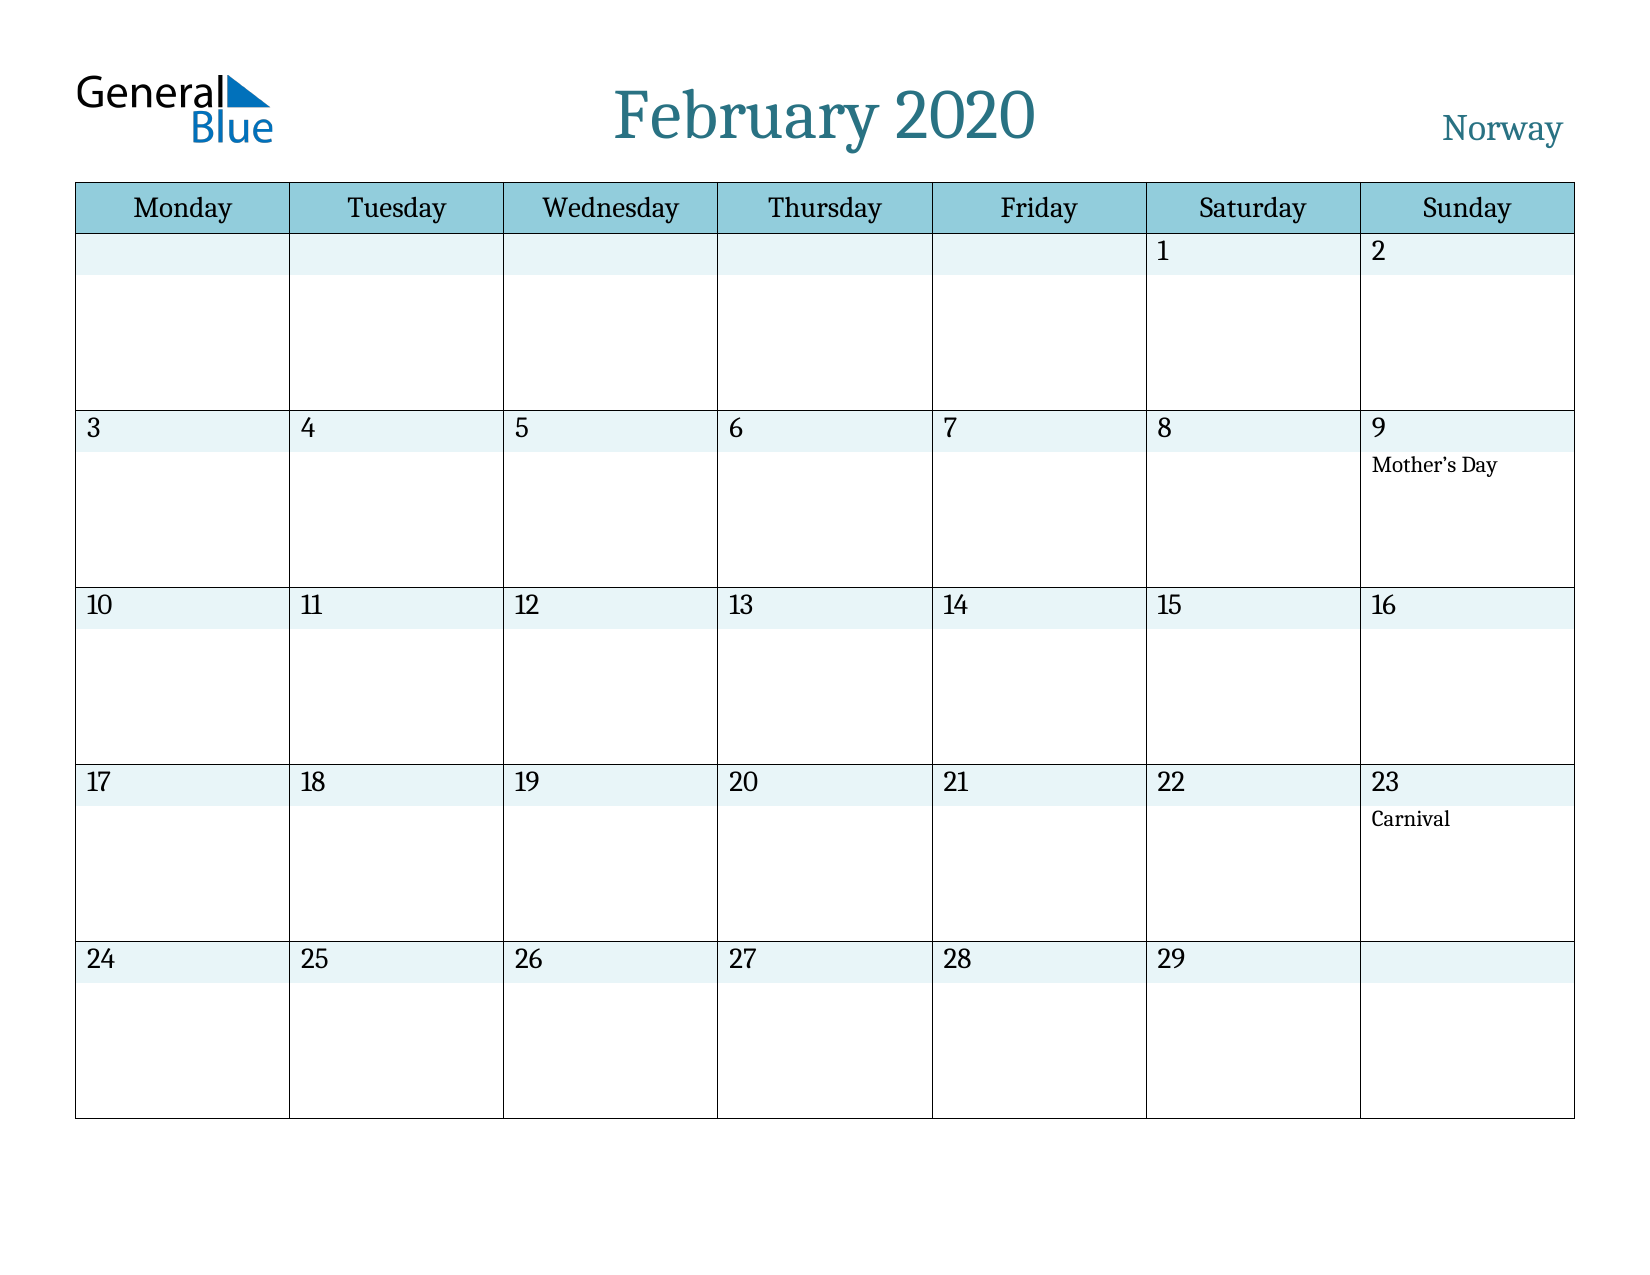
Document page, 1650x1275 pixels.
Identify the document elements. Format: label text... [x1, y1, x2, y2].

table_cell Carnival [1361, 806, 1574, 941]
table_cell 15 [1147, 588, 1360, 629]
table_cell [290, 452, 503, 587]
table_cell [76, 234, 289, 275]
table_cell [1361, 983, 1574, 1118]
table_cell [718, 629, 932, 764]
table_cell [290, 275, 503, 410]
table_cell [1147, 629, 1360, 764]
table_cell [1147, 275, 1360, 410]
table_cell 18 [290, 765, 503, 806]
table_cell [1361, 942, 1574, 983]
table_cell [933, 983, 1146, 1118]
table_cell [718, 234, 932, 275]
table_cell [933, 234, 1146, 275]
table_cell 17 [76, 765, 289, 806]
table_cell [290, 983, 503, 1118]
table_cell [933, 806, 1146, 941]
table_cell 9 [1361, 411, 1574, 452]
table_cell 4 [290, 411, 503, 452]
table_cell [1147, 452, 1360, 587]
table_cell [290, 806, 503, 941]
table_cell [718, 806, 932, 941]
table_cell [1147, 806, 1360, 941]
table_cell [76, 806, 289, 941]
table_cell [76, 275, 289, 410]
table_cell 7 [933, 411, 1146, 452]
table_cell Wednesday [504, 183, 717, 233]
table_cell [504, 275, 717, 410]
table_cell 21 [933, 765, 1146, 806]
table_cell Saturday [1147, 183, 1360, 233]
table_cell 2 [1361, 234, 1574, 275]
table_cell 12 [504, 588, 717, 629]
table_cell Monday [76, 183, 289, 233]
table_cell 23 [1361, 765, 1574, 806]
table_cell [933, 275, 1146, 410]
table_cell Thursday [718, 183, 932, 233]
table_cell [1361, 275, 1574, 410]
table_cell Tuesday [290, 183, 503, 233]
table_cell [933, 629, 1146, 764]
table_cell [76, 629, 289, 764]
table_cell [1147, 983, 1360, 1118]
table_cell [504, 806, 717, 941]
table_cell [718, 452, 932, 587]
table_cell 19 [504, 765, 717, 806]
table_cell 25 [290, 942, 503, 983]
table_cell Mother’s Day [1361, 452, 1574, 587]
table_cell 6 [718, 411, 932, 452]
table_cell [76, 452, 289, 587]
table_cell 5 [504, 411, 717, 452]
table_cell [290, 629, 503, 764]
table_header [76, 75, 503, 182]
table_cell [718, 275, 932, 410]
table_cell [504, 234, 717, 275]
table_cell [290, 234, 503, 275]
table_cell 13 [718, 588, 932, 629]
table_cell [76, 983, 289, 1118]
table_cell 10 [76, 588, 289, 629]
table_cell 14 [933, 588, 1146, 629]
table_cell 3 [76, 411, 289, 452]
table_cell 8 [1147, 411, 1360, 452]
table_header Norway [1146, 75, 1574, 182]
table_cell 22 [1147, 765, 1360, 806]
table_cell [504, 983, 717, 1118]
table_cell 11 [290, 588, 503, 629]
table_cell 1 [1147, 234, 1360, 275]
table_cell 24 [76, 942, 289, 983]
table_cell Friday [933, 183, 1146, 233]
table_cell 29 [1147, 942, 1360, 983]
table_cell 26 [504, 942, 717, 983]
table_cell [718, 983, 932, 1118]
table_cell Sunday [1361, 183, 1574, 233]
table_cell 16 [1361, 588, 1574, 629]
table_cell [504, 629, 717, 764]
table_cell 28 [933, 942, 1146, 983]
table_header February 2020 [504, 75, 1146, 182]
table_cell [504, 452, 717, 587]
table_cell [1361, 629, 1574, 764]
table_cell 27 [718, 942, 932, 983]
picture [77, 75, 273, 143]
table_cell 20 [718, 765, 932, 806]
table_cell [933, 452, 1146, 587]
